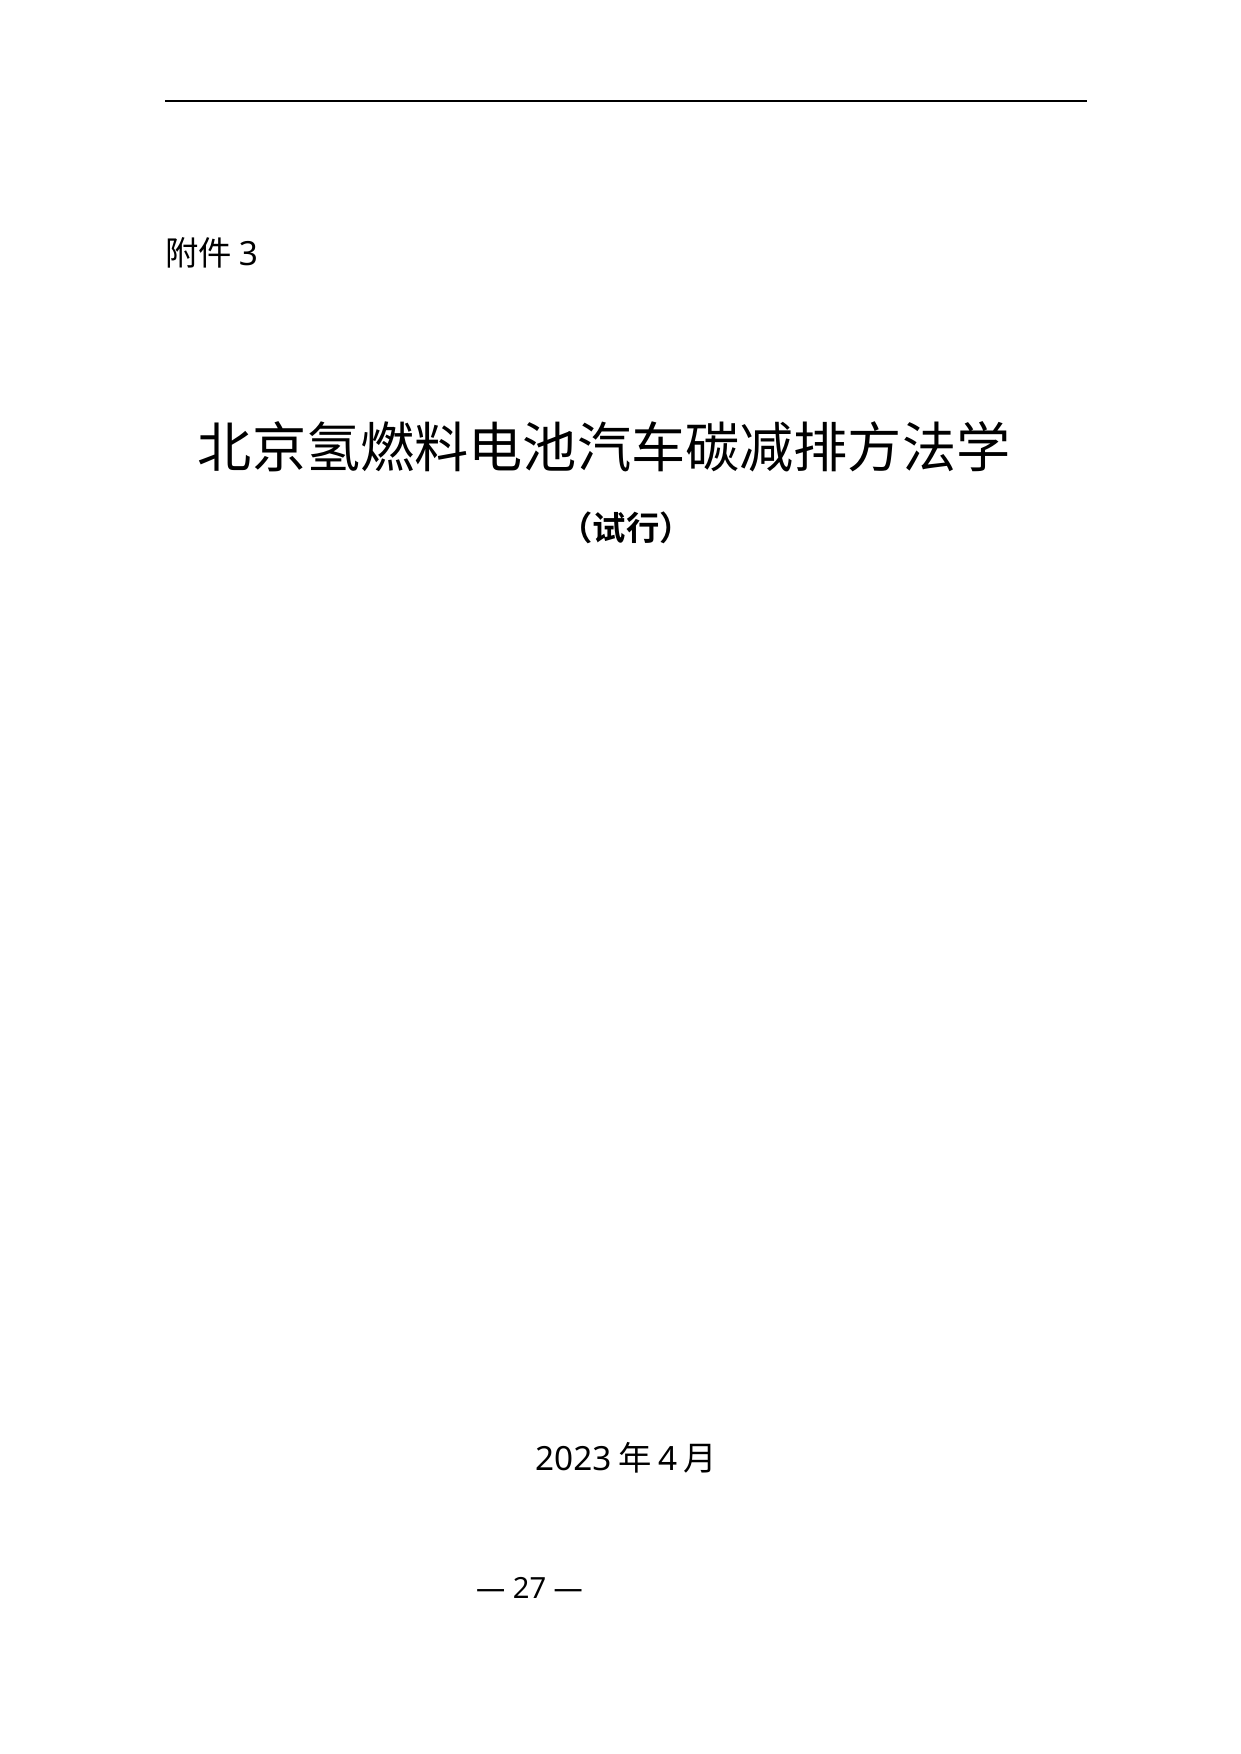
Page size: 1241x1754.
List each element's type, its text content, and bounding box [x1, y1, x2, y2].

text 北京氢燃料电池汽车碳减排方法学 [121, 395, 1087, 493]
text （试行） [165, 493, 1087, 558]
text 附件3 [165, 218, 1087, 283]
text 2023年4月 [165, 1424, 1087, 1489]
